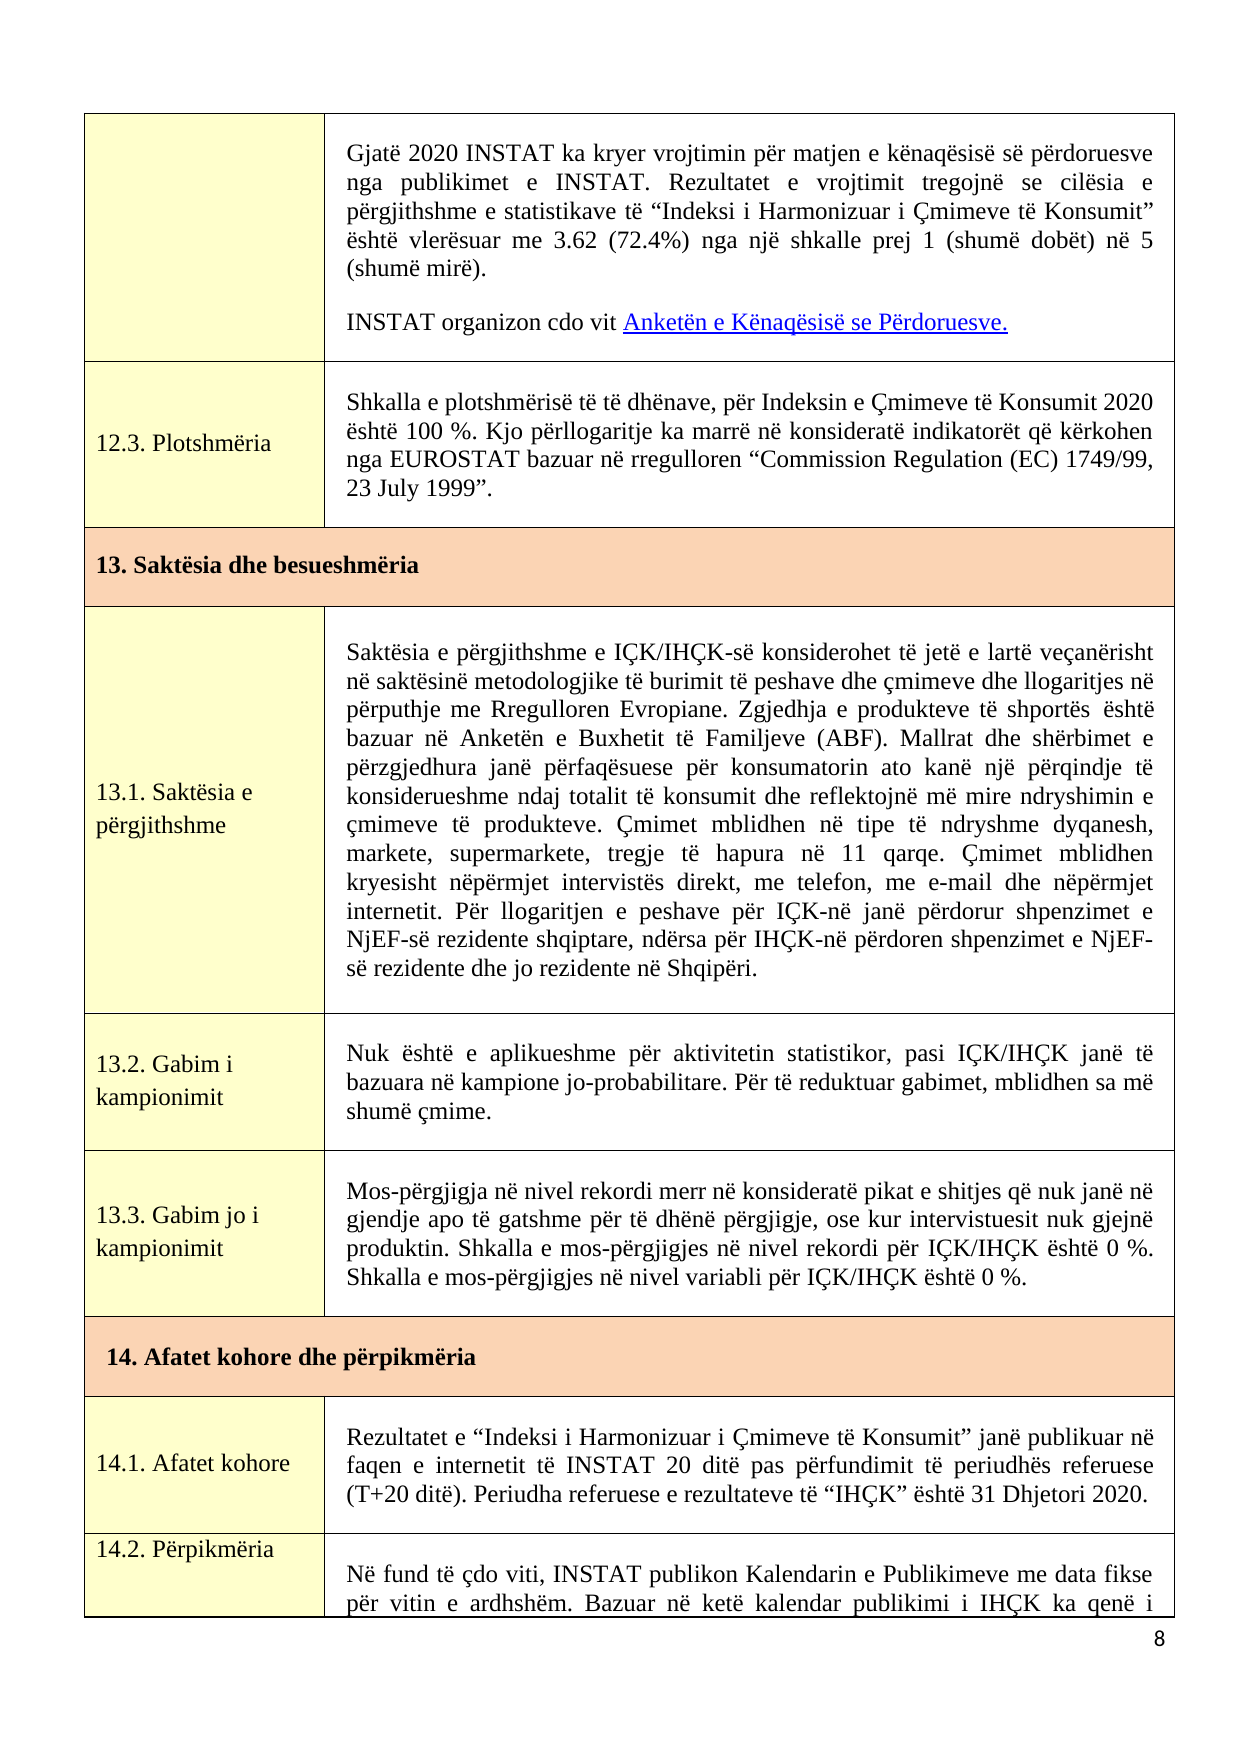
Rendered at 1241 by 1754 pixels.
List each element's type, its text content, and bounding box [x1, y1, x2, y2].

table_cell 13.2. Gabim i kampionimit [85, 1014, 324, 1150]
table_cell 13.1. Saktësia e përgjithshme [85, 607, 324, 1012]
table_cell 13.3. Gabim jo i kampionimit [85, 1151, 324, 1316]
table_cell 14.1. Afatet kohore [85, 1397, 324, 1533]
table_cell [325, 1534, 1174, 1616]
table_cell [85, 114, 324, 361]
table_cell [325, 114, 1174, 361]
table_cell Mos-përgjigja në nivel rekordi merr në konsideratë pikat e shitjes që nuk janë në gjendje apo të gatshme për të dhënë përgjigje, ose kur intervistuesit nuk gjejnë produktin. Shkalla e mos-përgjigjes në nivel rekordi për IÇK/IHÇK është 0 %. Shkalla e mos-përgjigjes në nivel variabli për IÇK/IHÇK është 0 %. [325, 1151, 1174, 1316]
table_cell Nuk është e aplikueshme për aktivitetin statistikor, pasi IÇK/IHÇK janë të bazuara në kampione jo-probabilitare. Për të reduktuar gabimet, mblidhen sa më shumë çmime. [325, 1014, 1174, 1150]
table_cell 13. Saktësia dhe besueshmëria [85, 528, 1174, 606]
table_cell Rezultatet e “Indeksi i Harmonizuar i Çmimeve të Konsumit” janë publikuar në faqen e internetit të INSTAT 20 ditë pas përfundimit të periudhës referuese (T+20 ditë). Periudha referuese e rezultateve të “IHÇK” është 31 Dhjetori 2020. [325, 1397, 1174, 1533]
table_cell Saktësia e përgjithshme e IÇK/IHÇK-së konsiderohet të jetë e lartë veçanërisht në saktësinë metodologjike të burimit të peshave dhe çmimeve dhe llogaritjes në përputhje me Rregulloren Evropiane. Zgjedhja e produkteve të shportës është bazuar në Anketën e Buxhetit të Familjeve (ABF). Mallrat dhe shërbimet e përzgjedhura janë përfaqësuese për konsumatorin ato kanë një përqindje të konsiderueshme ndaj totalit të konsumit dhe reflektojnë më mire ndryshimin e çmimeve të produkteve. Çmimet mblidhen në tipe të ndryshme dyqanesh, markete, supermarkete, tregje të hapura në 11 qarqe. Çmimet mblidhen kryesisht nëpërmjet intervistës direkt, me telefon, me e-mail dhe nëpërmjet internetit. Për llogaritjen e peshave për IÇK-në janë përdorur shpenzimet e NjEF-së rezidente shqiptare, ndërsa për IHÇK-në përdoren shpenzimet e NjEF-së rezidente dhe jo rezidente në Shqipëri. [325, 607, 1174, 1012]
table_cell Shkalla e plotshmërisë të të dhënave, për Indeksin e Çmimeve të Konsumit 2020 është 100 %. Kjo përllogaritje ka marrë në konsideratë indikatorët që kërkohen nga EUROSTAT bazuar në rregulloren “Commission Regulation (EC) 1749/99, 23 July 1999”. [325, 362, 1174, 527]
table_cell 14.2. Përpikmëria [85, 1534, 324, 1616]
table_cell 12.3. Plotshmëria [85, 362, 324, 527]
table_cell 14. Afatet kohore dhe përpikmëria [85, 1317, 1174, 1396]
